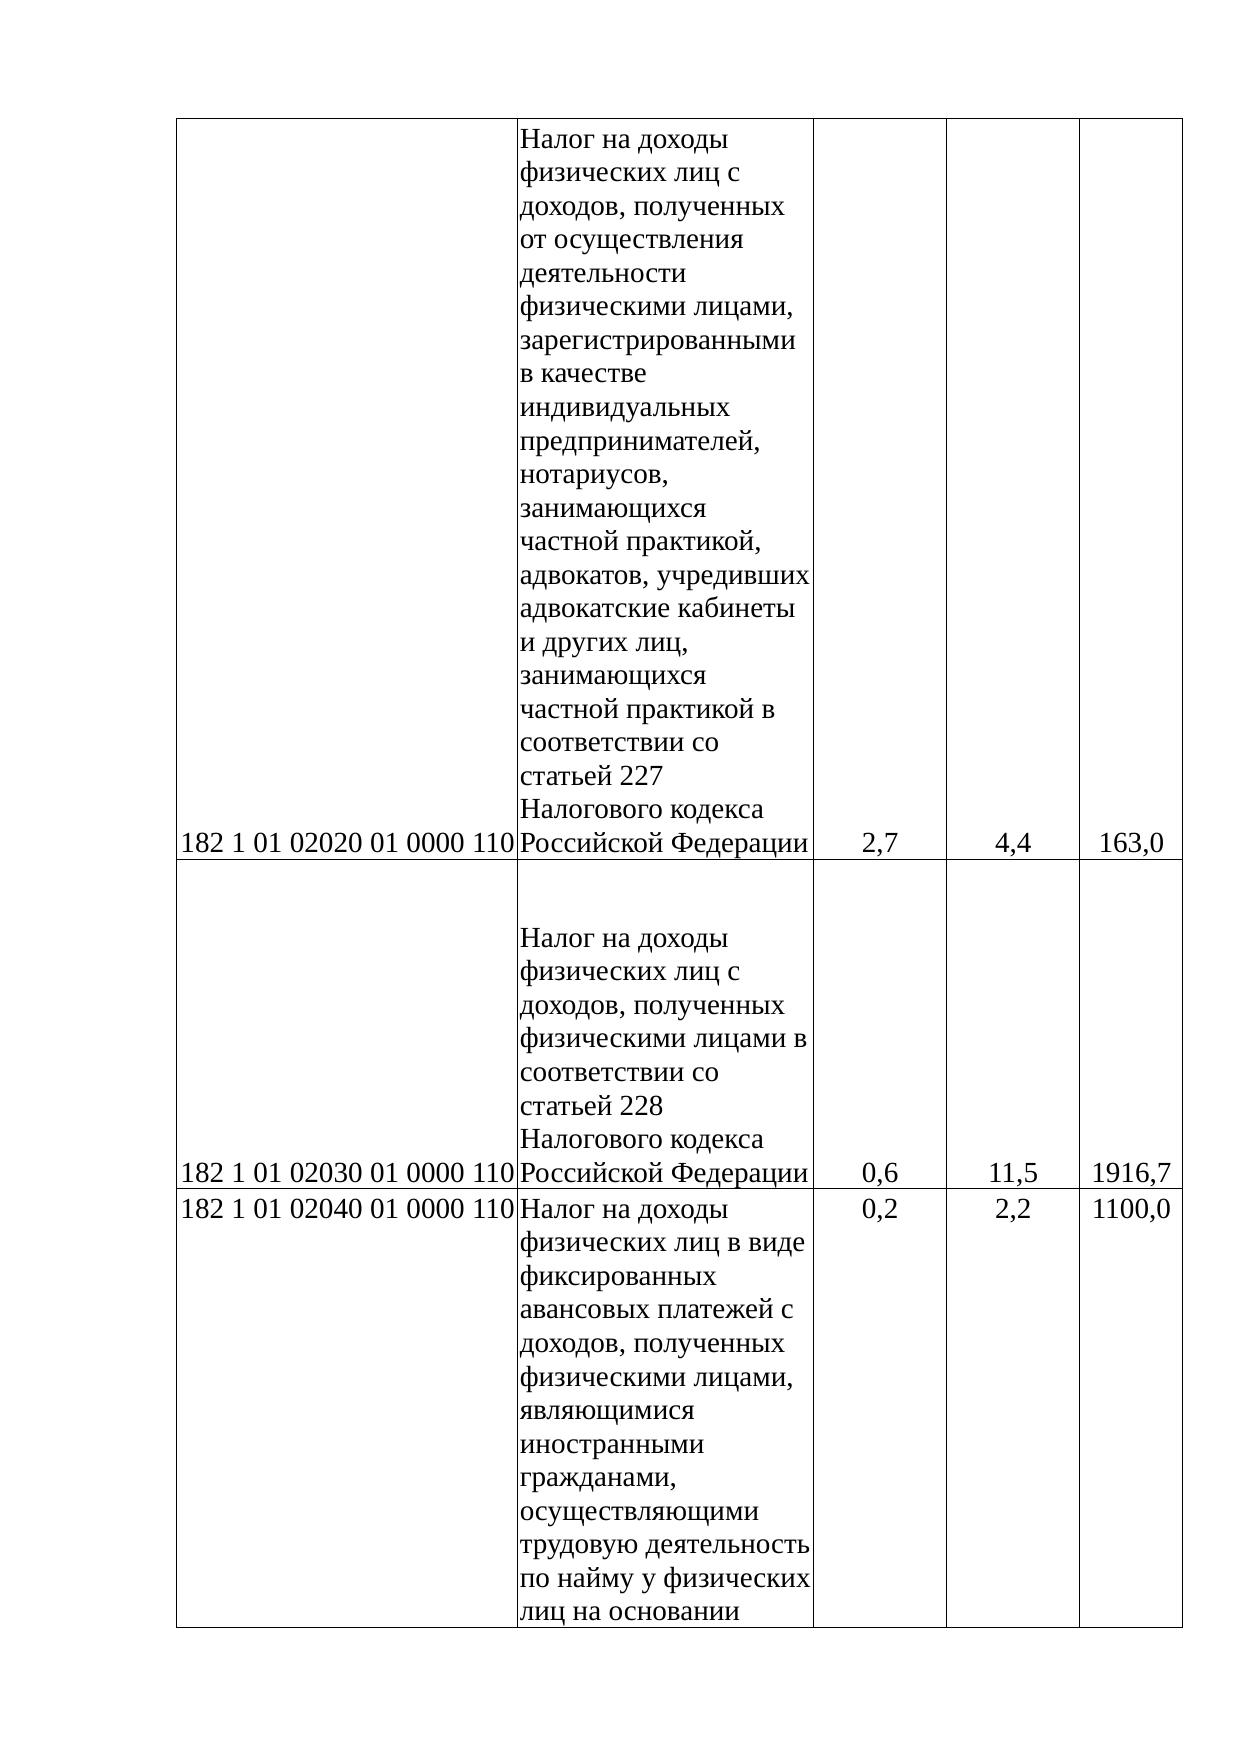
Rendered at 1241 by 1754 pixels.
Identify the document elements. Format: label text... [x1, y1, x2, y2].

table_cell 0,2 [814, 1189, 946, 1627]
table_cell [518, 1189, 813, 1627]
table_cell 4,4 [947, 119, 1079, 859]
table_cell 182 1 01 02030 01 0000 110 [177, 860, 517, 1188]
table_cell 11,5 [947, 860, 1079, 1188]
table_cell 2,7 [814, 119, 946, 859]
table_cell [177, 1189, 517, 1627]
table_cell 182 1 01 02020 01 0000 110 [177, 119, 517, 859]
table_cell Налог на доходы физических лиц с доходов, полученных от осуществления деятельности физическими лицами, зарегистрированными в качестве индивидуальных предпринимателей, нотариусов, занимающихся частной практикой, адвокатов, учредивших адвокатские кабинеты и других лиц, занимающихся частной практикой в соответствии со статьей 227 Налогового кодекса Российской Федерации [518, 119, 813, 859]
table_cell 0,6 [814, 860, 946, 1188]
table_cell 163,0 [1080, 119, 1182, 859]
table_cell 1100,0 [1080, 1189, 1182, 1627]
table_cell Налог на доходы физических лиц с доходов, полученных физическими лицами в соответствии со статьей 228 Налогового кодекса Российской Федерации [518, 860, 813, 1188]
table_cell 1916,7 [1080, 860, 1182, 1188]
table_cell 2,2 [947, 1189, 1079, 1627]
